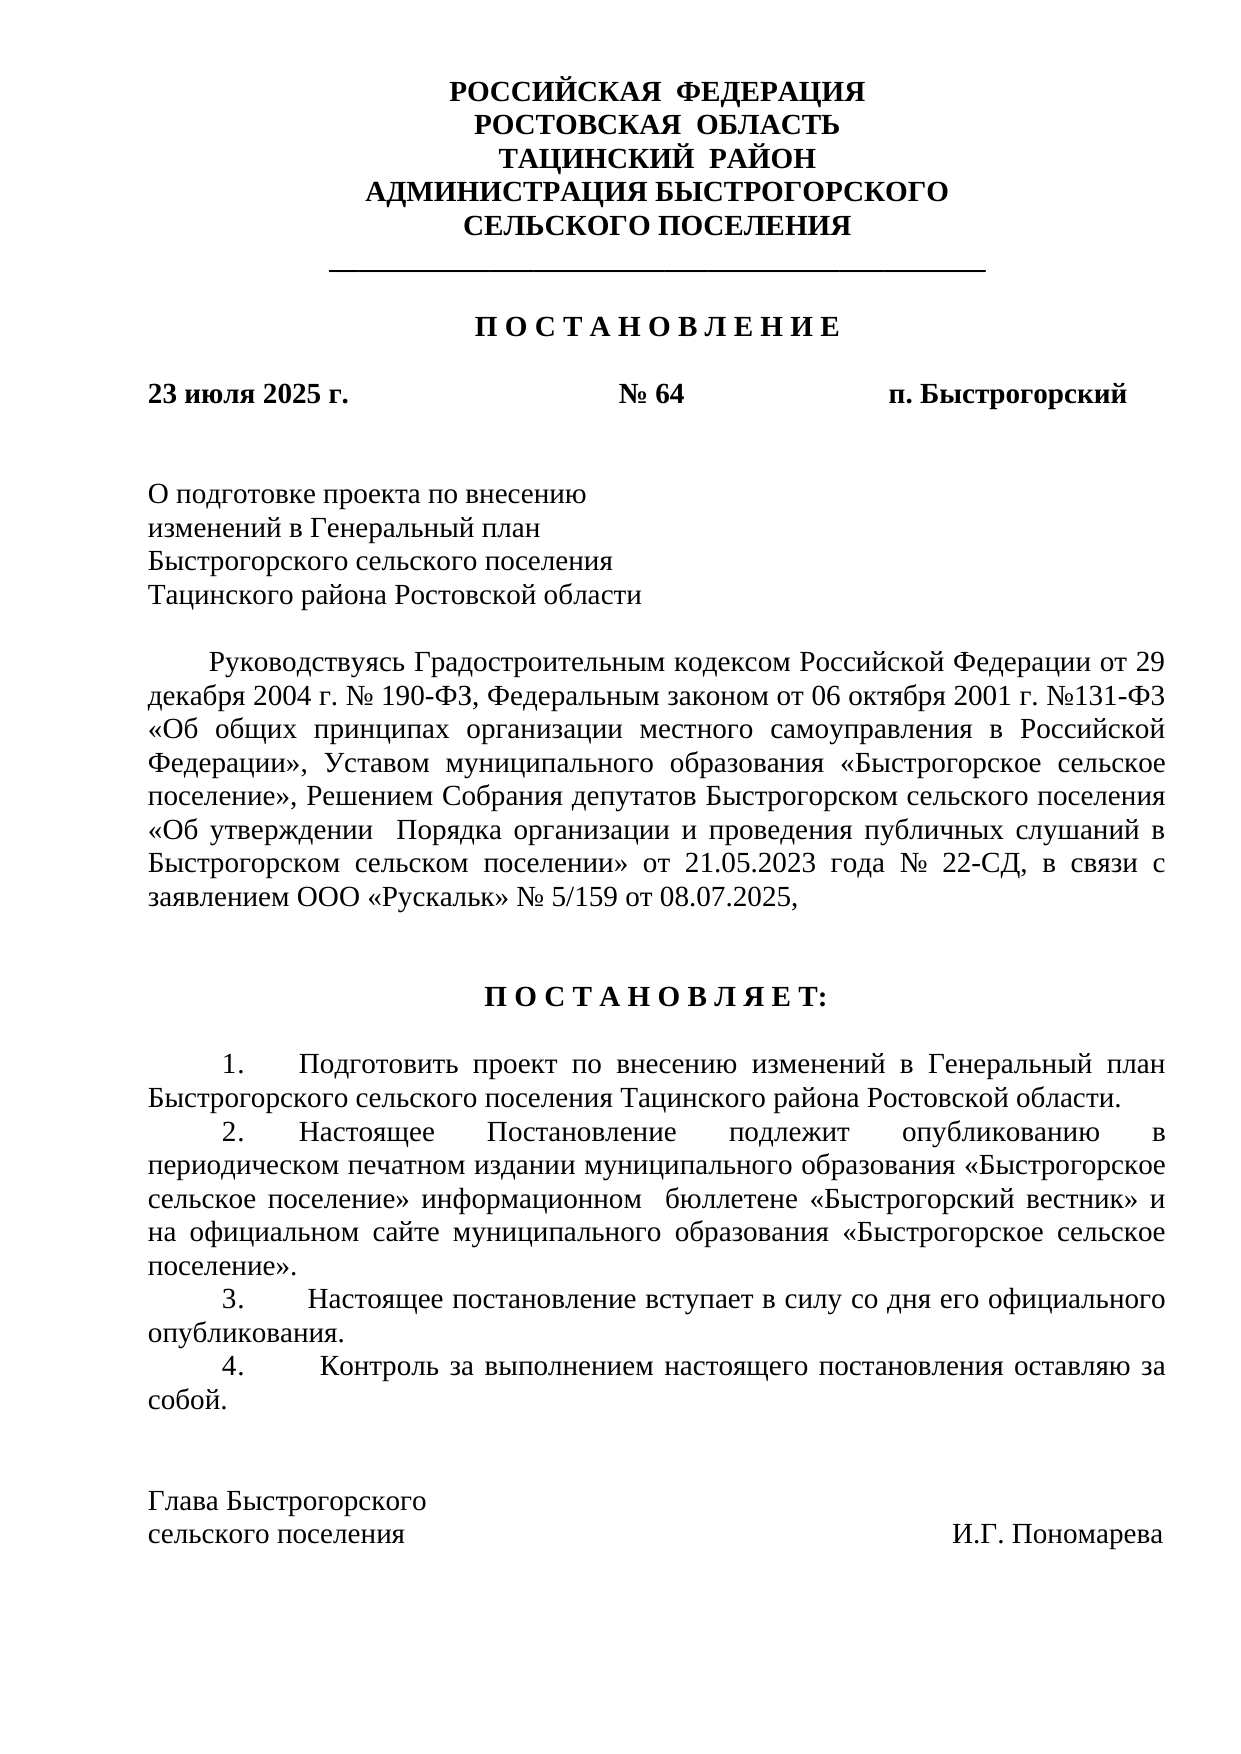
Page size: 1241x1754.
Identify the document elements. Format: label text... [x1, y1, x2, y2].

text 23 июля 2025 г. № 64 п. Быстрогорский [148, 376, 1167, 409]
text РОССИЙСКАЯ ФЕДЕРАЦИЯ [148, 74, 1167, 107]
text П О С Т А Н О В Л Я Е Т: [148, 979, 1167, 1013]
list Контроль за выполнением настоящего постановления оставляю за собой. [148, 1348, 1167, 1416]
list Настоящее Постановление подлежит опубликованию в периодическом печатном издании муниципального образования «Быстрогорское сельское поселение» информационном бюллетене «Быстрогорский вестник» и на официальном сайте муниципального образования «Быстрогорское сельское поселение». [148, 1114, 1167, 1281]
text изменений в Генеральный план [148, 510, 1139, 543]
text АДМИНИСТРАЦИЯ БЫСТРОГОРСКОГО СЕЛЬСКОГО ПОСЕЛЕНИЯ [148, 174, 1167, 242]
text сельского поселения И.Г. Пономарева [148, 1516, 1167, 1550]
text РОСТОВСКАЯ ОБЛАСТЬ [148, 107, 1167, 141]
text П О С Т А Н О В Л Е Н И Е [148, 309, 1167, 342]
text Быстрогорского сельского поселения [148, 543, 1139, 577]
list Подготовить проект по внесению изменений в Генеральный план Быстрогорского сельского поселения Тацинского района Ростовской области. [148, 1047, 1167, 1114]
text Тацинского района Ростовской области [148, 577, 1139, 611]
list Настоящее постановление вступает в силу со дня его официального опубликования. [148, 1281, 1167, 1348]
text О подготовке проекта по внесению [148, 476, 1139, 510]
text ТАЦИНСКИЙ РАЙОН [148, 141, 1167, 174]
text _____________________________________________ [148, 242, 1167, 275]
text Руководствуясь Градостроительным кодексом Российской Федерации от 29 декабря 2004 г. № 190-ФЗ, Федеральным законом от 06 октября 2001 г. №131-Ф3 «Об общих принципах организации местного самоуправления в Российской Федерации», Уставом муниципального образования «Быстрогорское сельское поселение», Решением Собрания депутатов Быстрогорском сельского поселения «Об утверждении Порядка организации и проведения публичных слушаний в Быстрогорском сельском поселении» от 21.05.2023 года № 22-СД, в связи с заявлением ООО «Рускальк» № 5/159 от 08.07.2025, [148, 644, 1167, 912]
text Глава Быстрогорского [148, 1483, 1167, 1516]
